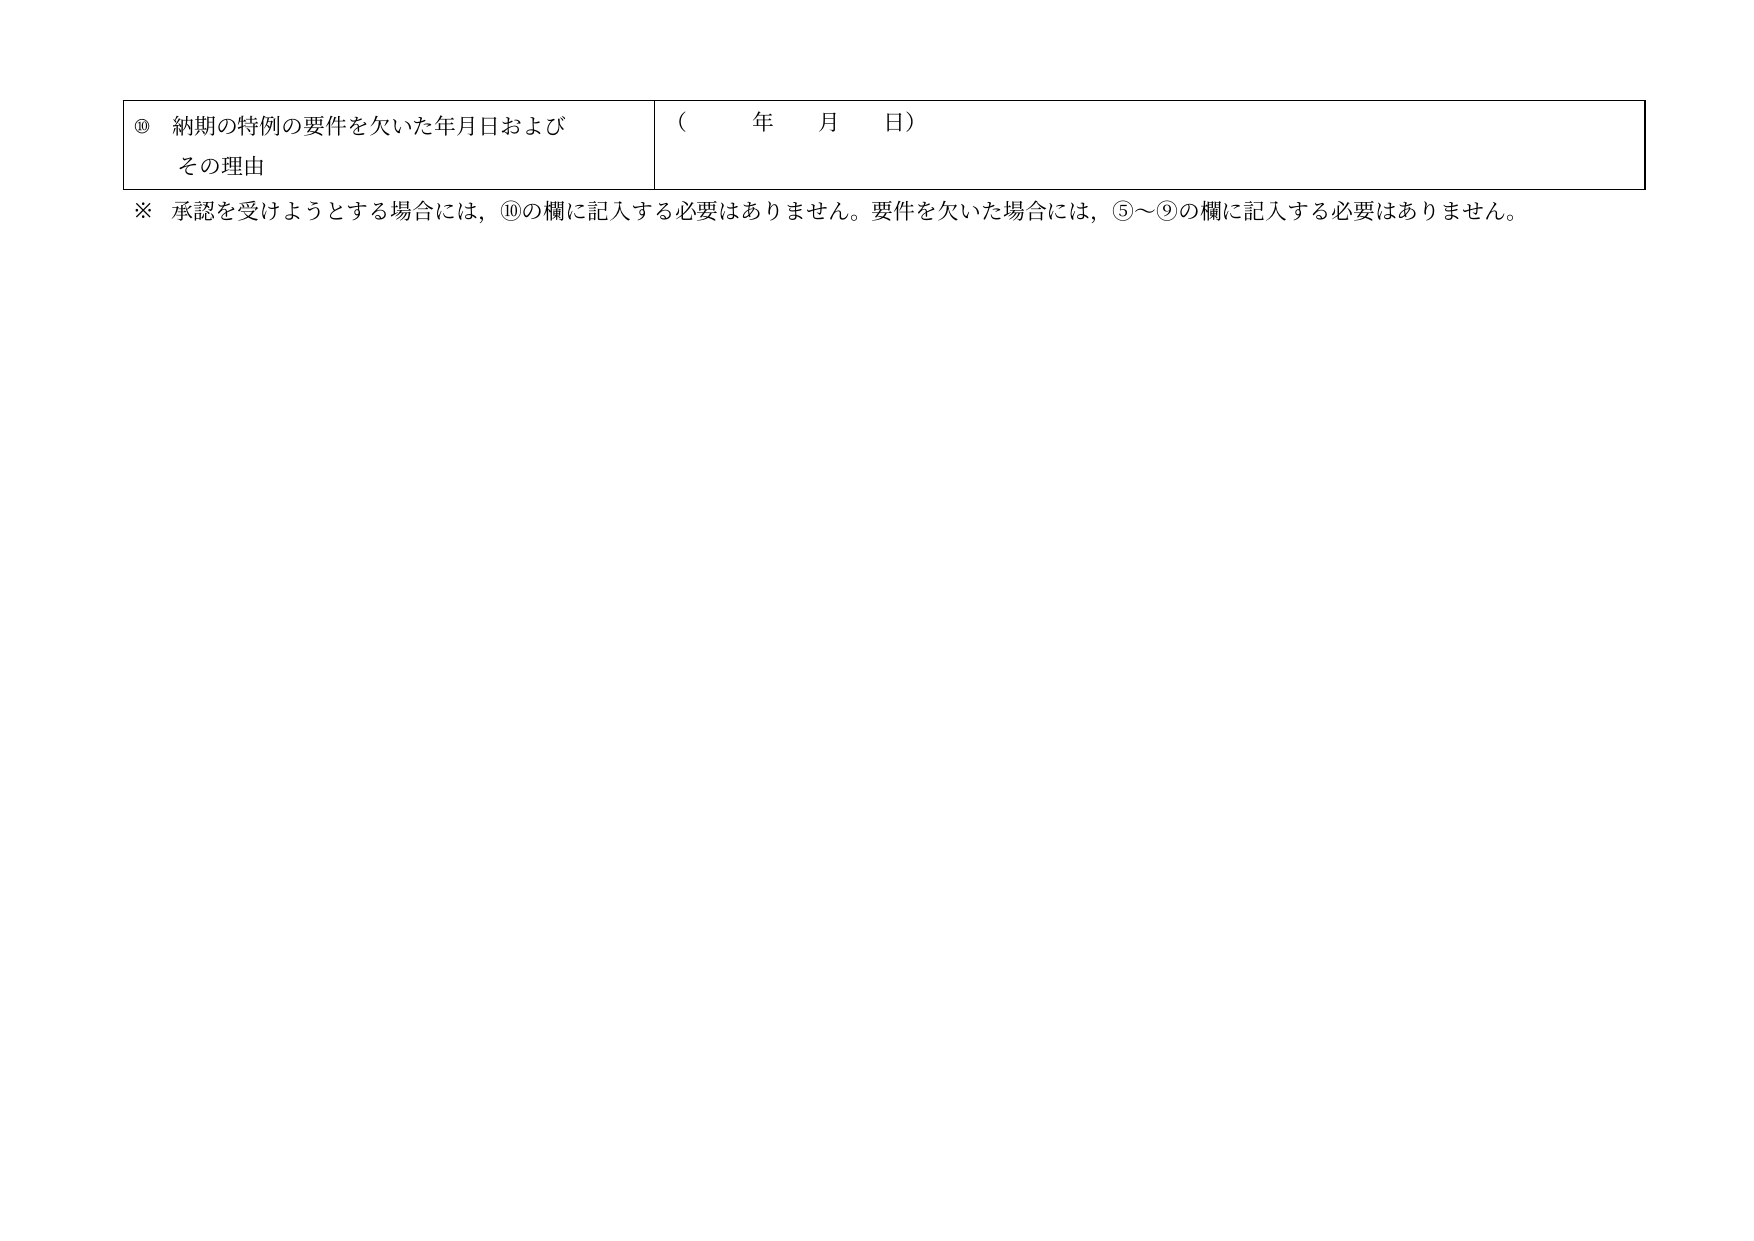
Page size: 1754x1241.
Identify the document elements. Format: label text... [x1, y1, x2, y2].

table_cell ⑩ 納期の特例の要件を欠いた年月日および その理由 [124, 101, 654, 189]
list 承認を受けようとする場合には，⑩の欄に記入する必要はありません。要件を欠いた場合には，⑤～⑨の欄に記入する必要はありません。 [134, 190, 1642, 230]
table_cell （ 年 月 日） [655, 101, 1644, 189]
